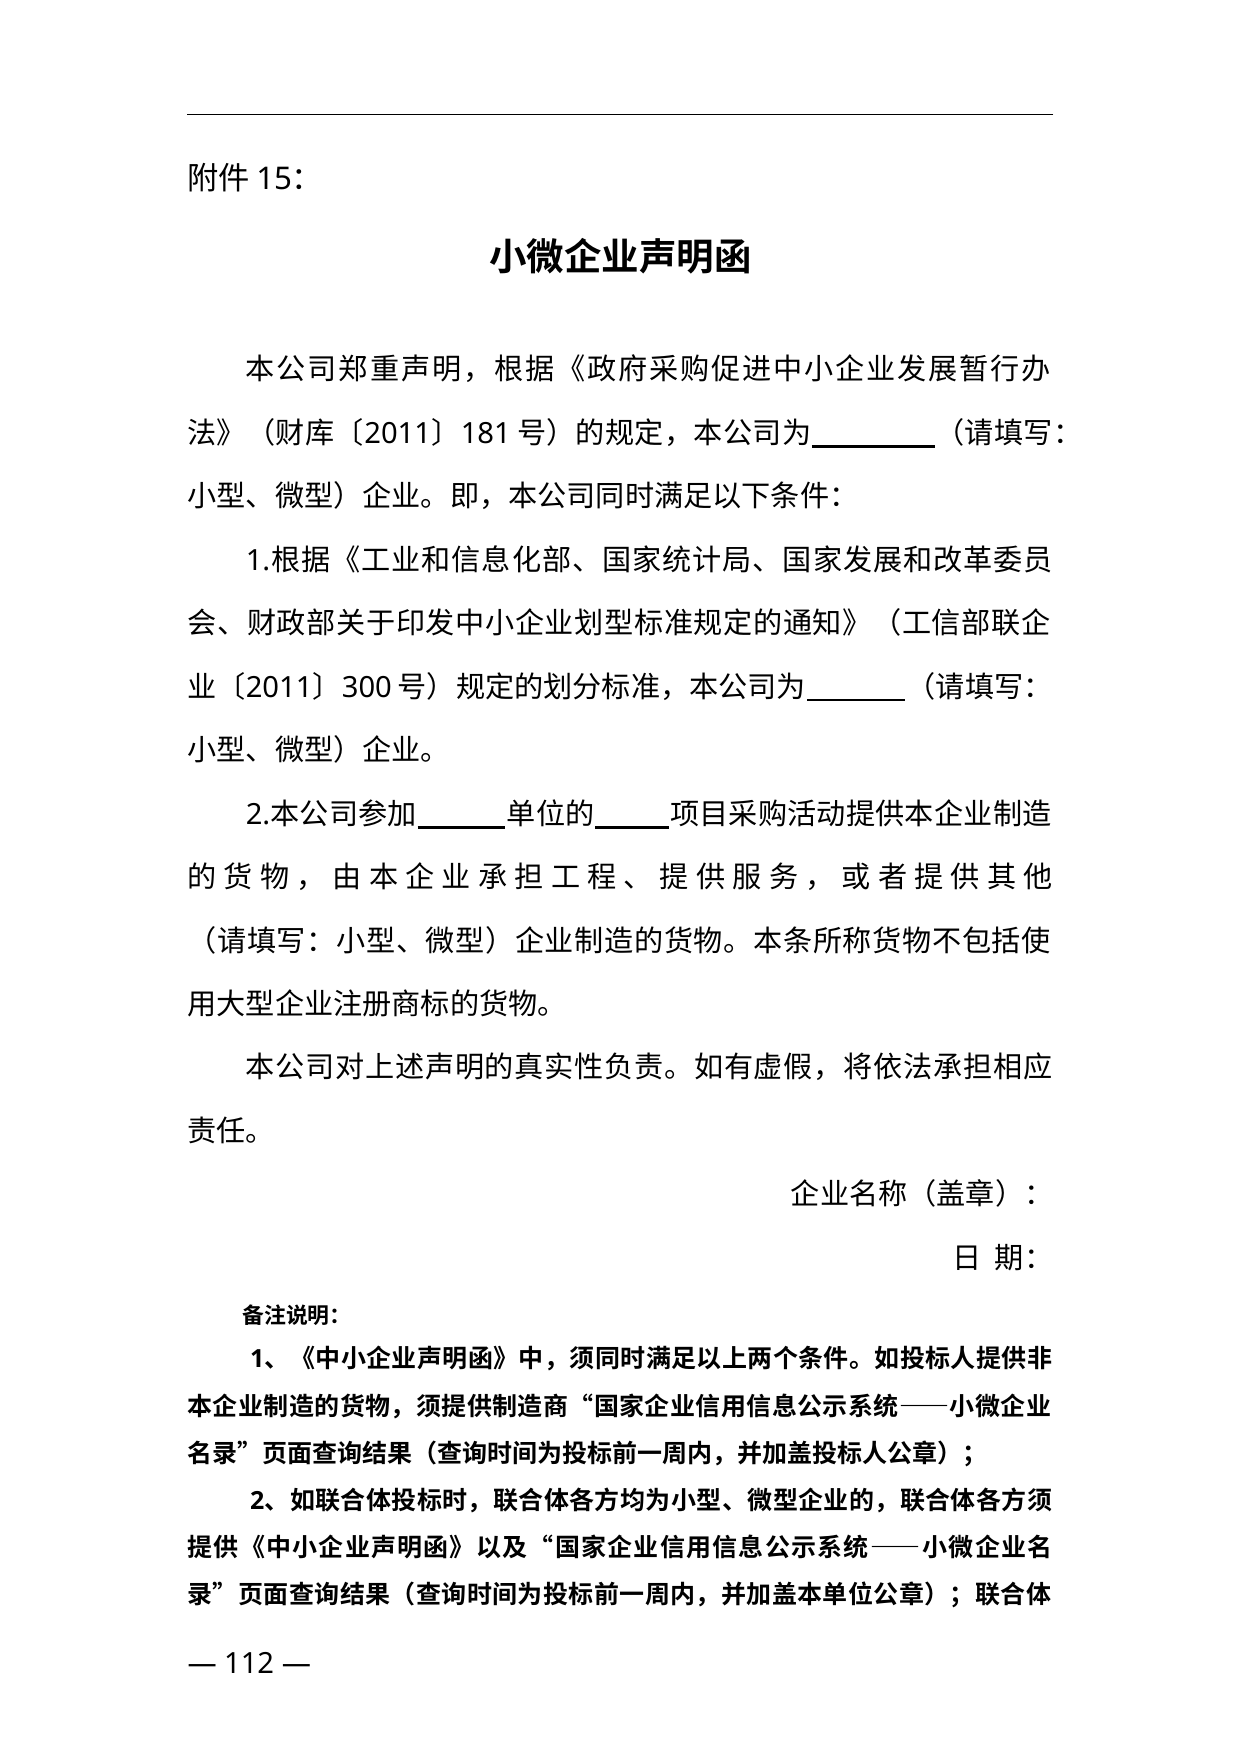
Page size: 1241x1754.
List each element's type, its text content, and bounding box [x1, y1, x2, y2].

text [187, 1480, 1053, 1611]
text 本公司郑重声明，根据《政府采购促进中小企业发展暂行办法》（财库〔2011〕181号）的规定，本公司为 （请填写：小型、微型）企业。即，本公司同时满足以下条件： [187, 346, 1053, 515]
text 1.根据《工业和信息化部、国家统计局、国家发展和改革委员会、财政部关于印发中小企业划型标准规定的通知》（工信部联企业〔2011〕300号）规定的划分标准，本公司为 （请填写：小型、微型）企业。 [187, 536, 1053, 769]
text 本公司对上述声明的真实性负责。如有虚假，将依法承担相应责任。 [187, 1044, 1053, 1150]
text 2.本公司参加 单位的 项目采购活动提供本企业制造的货物，由本企业承担工程、提供服务，或者提供其他 （请填写：小型、微型）企业制造的货物。本条所称货物不包括使用大型企业注册商标的货物。 [187, 790, 1053, 1023]
text 1、《中小企业声明函》中，须同时满足以上两个条件。如投标人提供非本企业制造的货物，须提供制造商“国家企业信用信息公示系统——小微企业名录”页面查询结果（查询时间为投标前一周内，并加盖投标人公章）； [187, 1339, 1053, 1469]
text 备注说明： [187, 1298, 1053, 1329]
text 企业名称（盖章）： [187, 1171, 1053, 1213]
text 小微企业声明函 [187, 227, 1053, 281]
text 日 期： [187, 1234, 1053, 1277]
text 附件15： [187, 153, 1053, 199]
